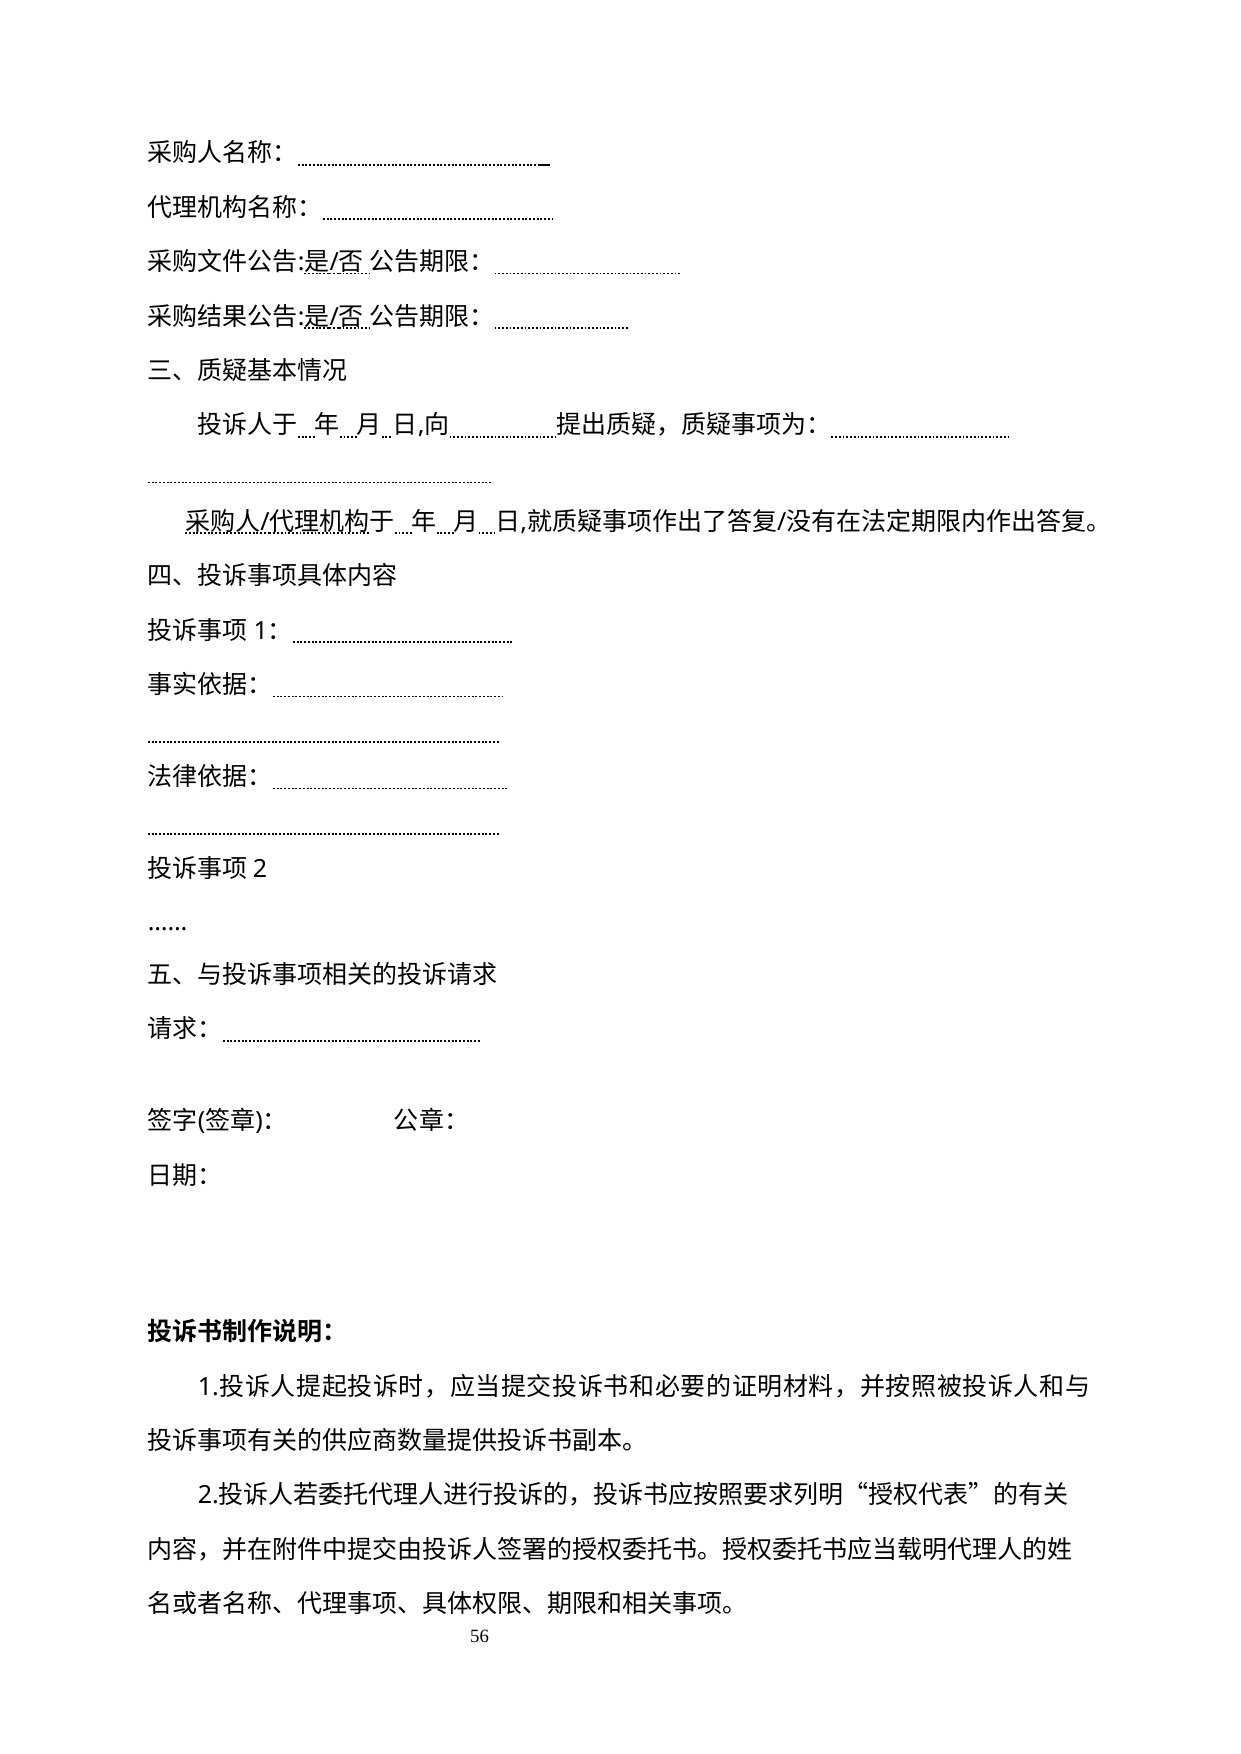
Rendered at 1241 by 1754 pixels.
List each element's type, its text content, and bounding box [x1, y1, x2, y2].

text 事实依据： [148, 664, 1092, 701]
text 法律依据： [148, 757, 1092, 793]
text 投诉人于 年 月 日,向 提出质疑，质疑事项为： [148, 405, 1092, 441]
text 2.投诉人若委托代理人进行投诉的，投诉书应按照要求列明“授权代表”的有关内容，并在附件中提交由投诉人签署的授权委托书。授权委托书应当载明代理人的姓名或者名称、代理事项、具体权限、期限和相关事项。 [148, 1475, 1092, 1620]
text 采购人/代理机构于 年 月 日,就质疑事项作出了答复/没有在法定期限内作出答复。 [148, 501, 1092, 538]
text 采购人名称： [148, 133, 1092, 169]
text 签字(签章)： 公章： [148, 1101, 1092, 1137]
text 五、与投诉事项相关的投诉请求 [148, 954, 1092, 991]
text 代理机构名称： [148, 187, 1092, 223]
text 投诉事项2 [148, 849, 1092, 885]
text 采购结果公告:是/否 公告期限： [148, 296, 1092, 332]
text 四、投诉事项具体内容 [148, 556, 1092, 592]
text 采购文件公告:是/否 公告期限： [148, 242, 1092, 278]
text 请求： [148, 1009, 1092, 1045]
text 投诉书制作说明： [148, 1312, 1092, 1348]
text 1.投诉人提起投诉时，应当提交投诉书和必要的证明材料，并按照被投诉人和与投诉事项有关的供应商数量提供投诉书副本。 [148, 1366, 1092, 1457]
text 投诉事项 1： [148, 610, 1092, 646]
text 日期： [148, 1155, 1092, 1191]
text …… [148, 903, 1092, 937]
text 三、质疑基本情况 [148, 350, 1092, 387]
